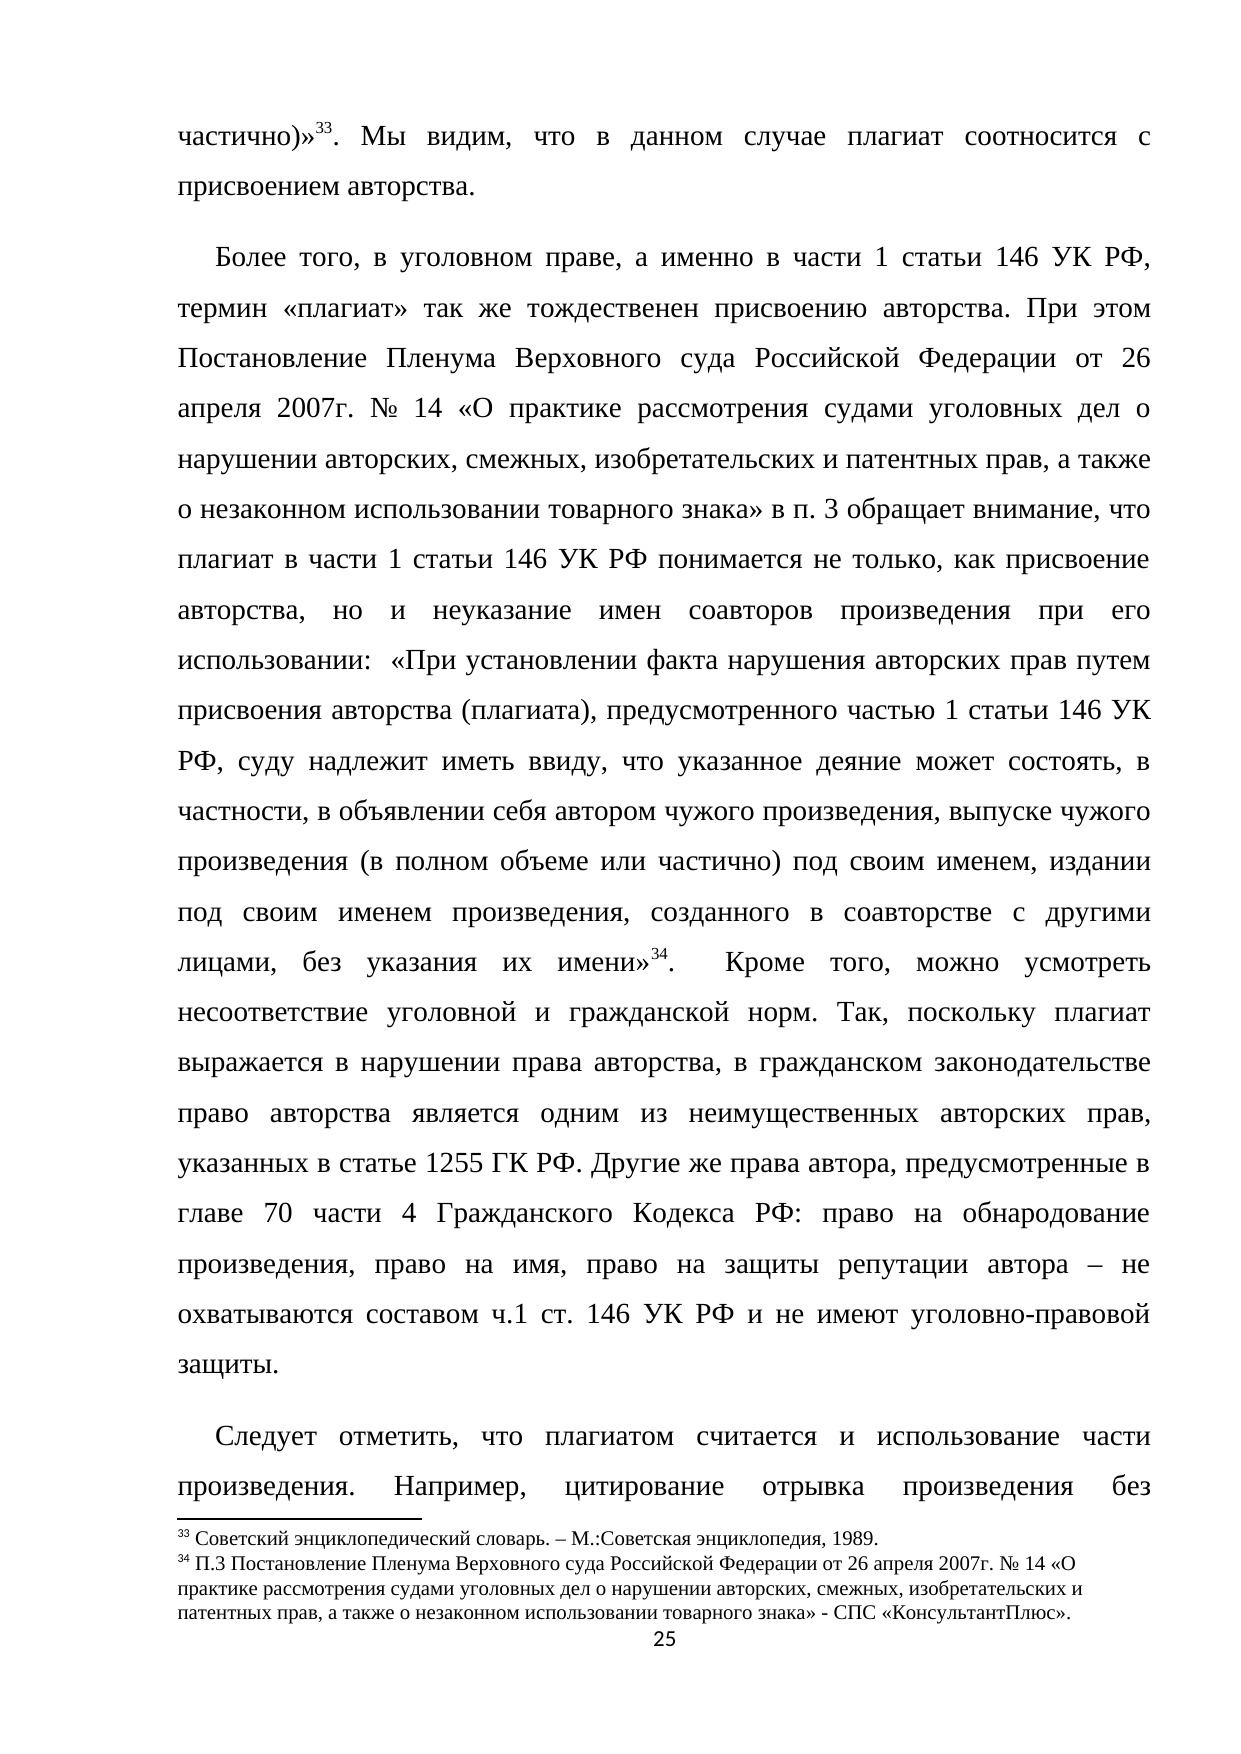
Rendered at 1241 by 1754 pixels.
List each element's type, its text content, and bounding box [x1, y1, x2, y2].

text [177, 1418, 1152, 1501]
text Более того, в уголовном праве, а именно в части 1 статьи 146 УК РФ, термин «плагиат» так же тождественен присвоению авторства. При этом Постановление Пленума Верховного суда Российской Федерации от 26 апреля 2007г. № 14 «О практике рассмотрения судами уголовных дел о нарушении авторских, смежных, изобретательских и патентных прав, а также о незаконном использовании товарного знака» в п. 3 обращает внимание, что плагиат в части 1 статьи 146 УК РФ понимается не только, как присвоение авторства, но и неуказание имен соавторов произведения при его использовании: «При установлении факта нарушения авторских прав путем присвоения авторства (плагиата), предусмотренного частью 1 статьи 146 УК РФ, суду надлежит иметь ввиду, что указанное деяние может состоять, в частности, в объявлении себя автором чужого произведения, выпуске чужого произведения (в полном объеме или частично) под своим именем, издании под своим именем произведения, созданного в соавторстве с другими лицами, без указания их имени». Кроме того, можно усмотреть несоответствие уголовной и гражданской норм. Так, поскольку плагиат выражается в нарушении права авторства, в гражданском законодательстве право авторства является одним из неимущественных авторских прав, указанных в статье 1255 ГК РФ. Другие же права автора, предусмотренные в главе 70 части 4 Гражданского Кодекса РФ: право на обнародование произведения, право на имя, право на защиты репутации автора – не охватываются составом ч.1 ст. 146 УК РФ и не имеют уголовно-правовой защиты. [177, 239, 1152, 1380]
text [177, 118, 1152, 202]
